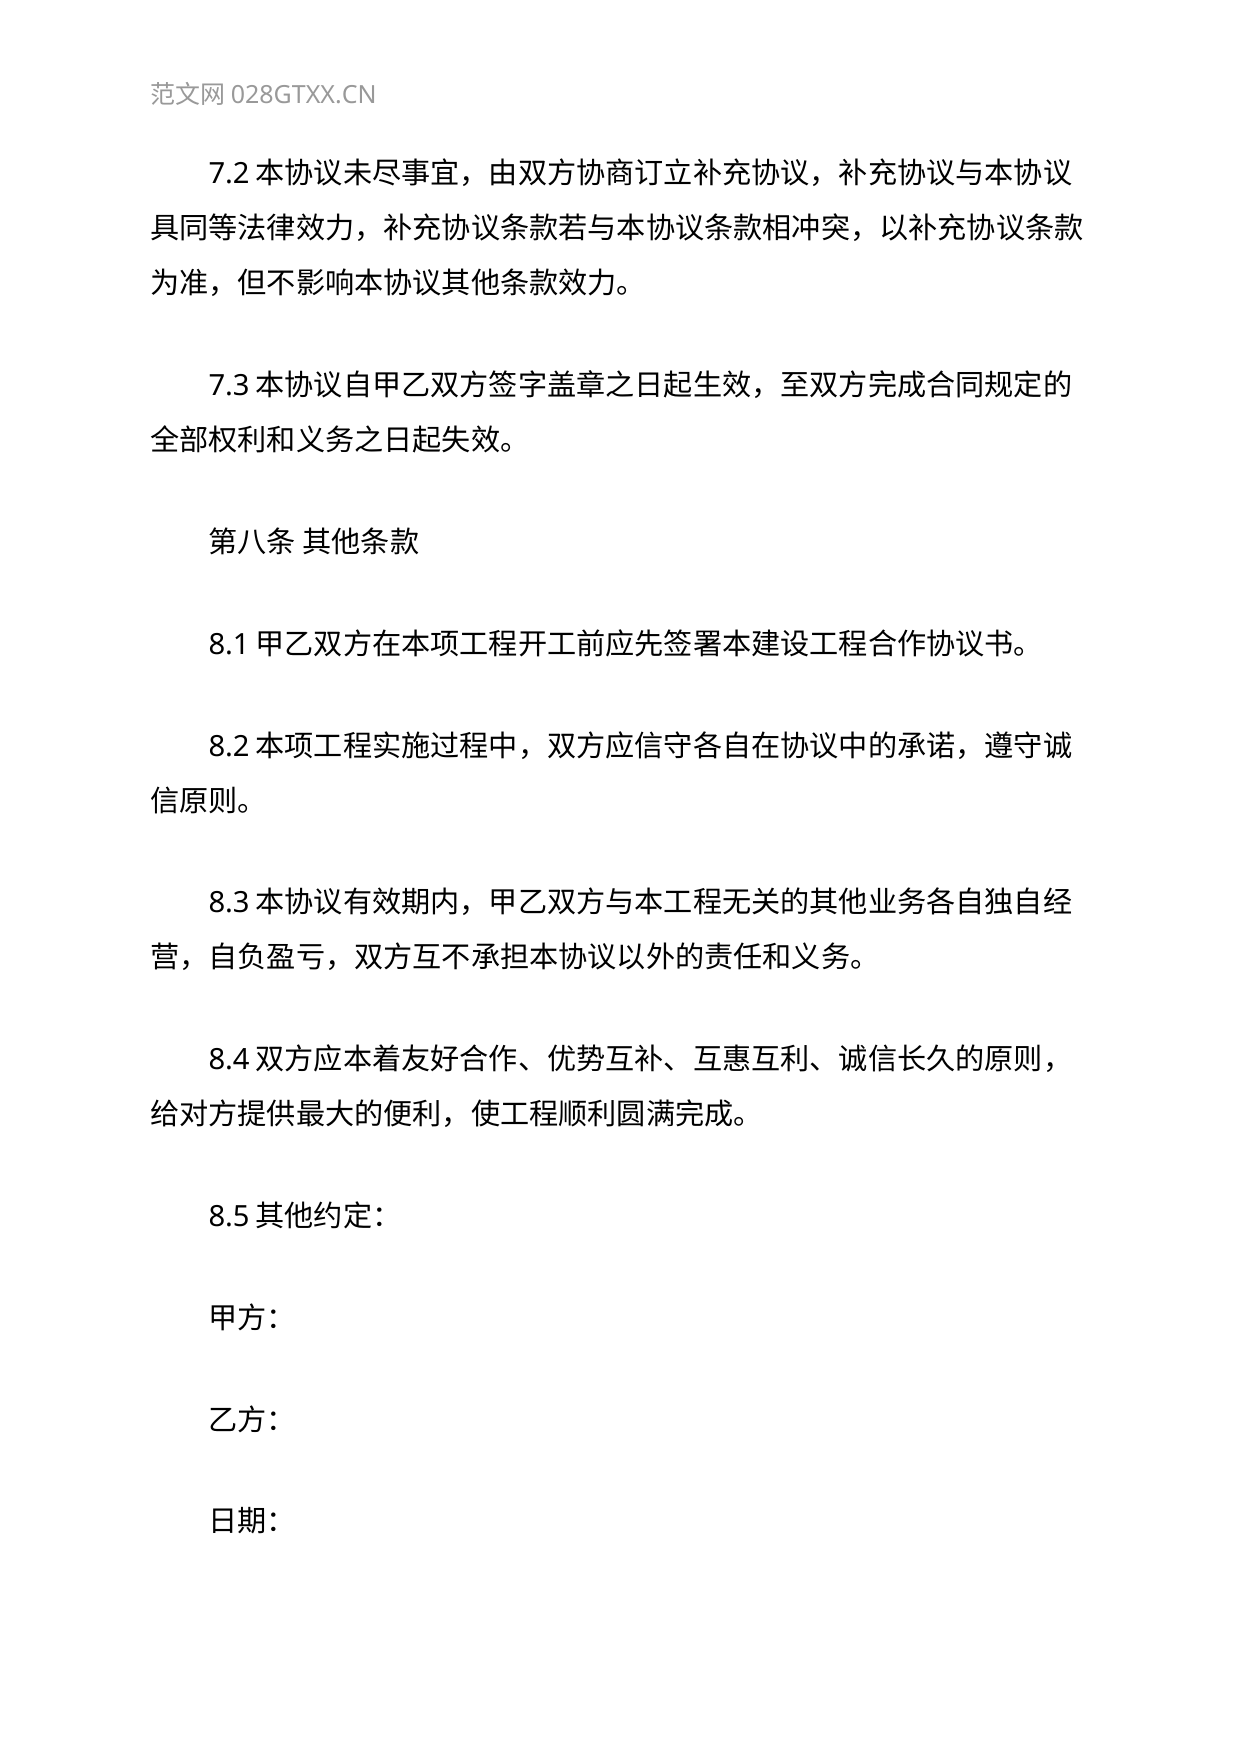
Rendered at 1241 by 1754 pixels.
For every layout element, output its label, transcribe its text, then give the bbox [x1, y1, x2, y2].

text 8.4双方应本着友好合作、优势互补、互惠互利、诚信长久的原则，给对方提供最大的便利，使工程顺利圆满完成。 [150, 1036, 1090, 1133]
text 8.1甲乙双方在本项工程开工前应先签署本建设工程合作协议书。 [150, 620, 1090, 663]
text 乙方： [150, 1396, 1090, 1438]
text 7.2本协议未尽事宜，由双方协商订立补充协议，补充协议与本协议具同等法律效力，补充协议条款若与本协议条款相冲突，以补充协议条款为准，但不影响本协议其他条款效力。 [150, 150, 1090, 302]
text 日期： [150, 1498, 1090, 1540]
text 8.2本项工程实施过程中，双方应信守各自在协议中的承诺，遵守诚信原则。 [150, 722, 1090, 819]
text 甲方： [150, 1294, 1090, 1337]
text 7.3本协议自甲乙双方签字盖章之日起生效，至双方完成合同规定的全部权利和义务之日起失效。 [150, 362, 1090, 459]
text 8.3本协议有效期内，甲乙双方与本工程无关的其他业务各自独自经营，自负盈亏，双方互不承担本协议以外的责任和义务。 [150, 879, 1090, 976]
text 第八条 其他条款 [150, 518, 1090, 561]
text 8.5其他约定： [150, 1192, 1090, 1235]
